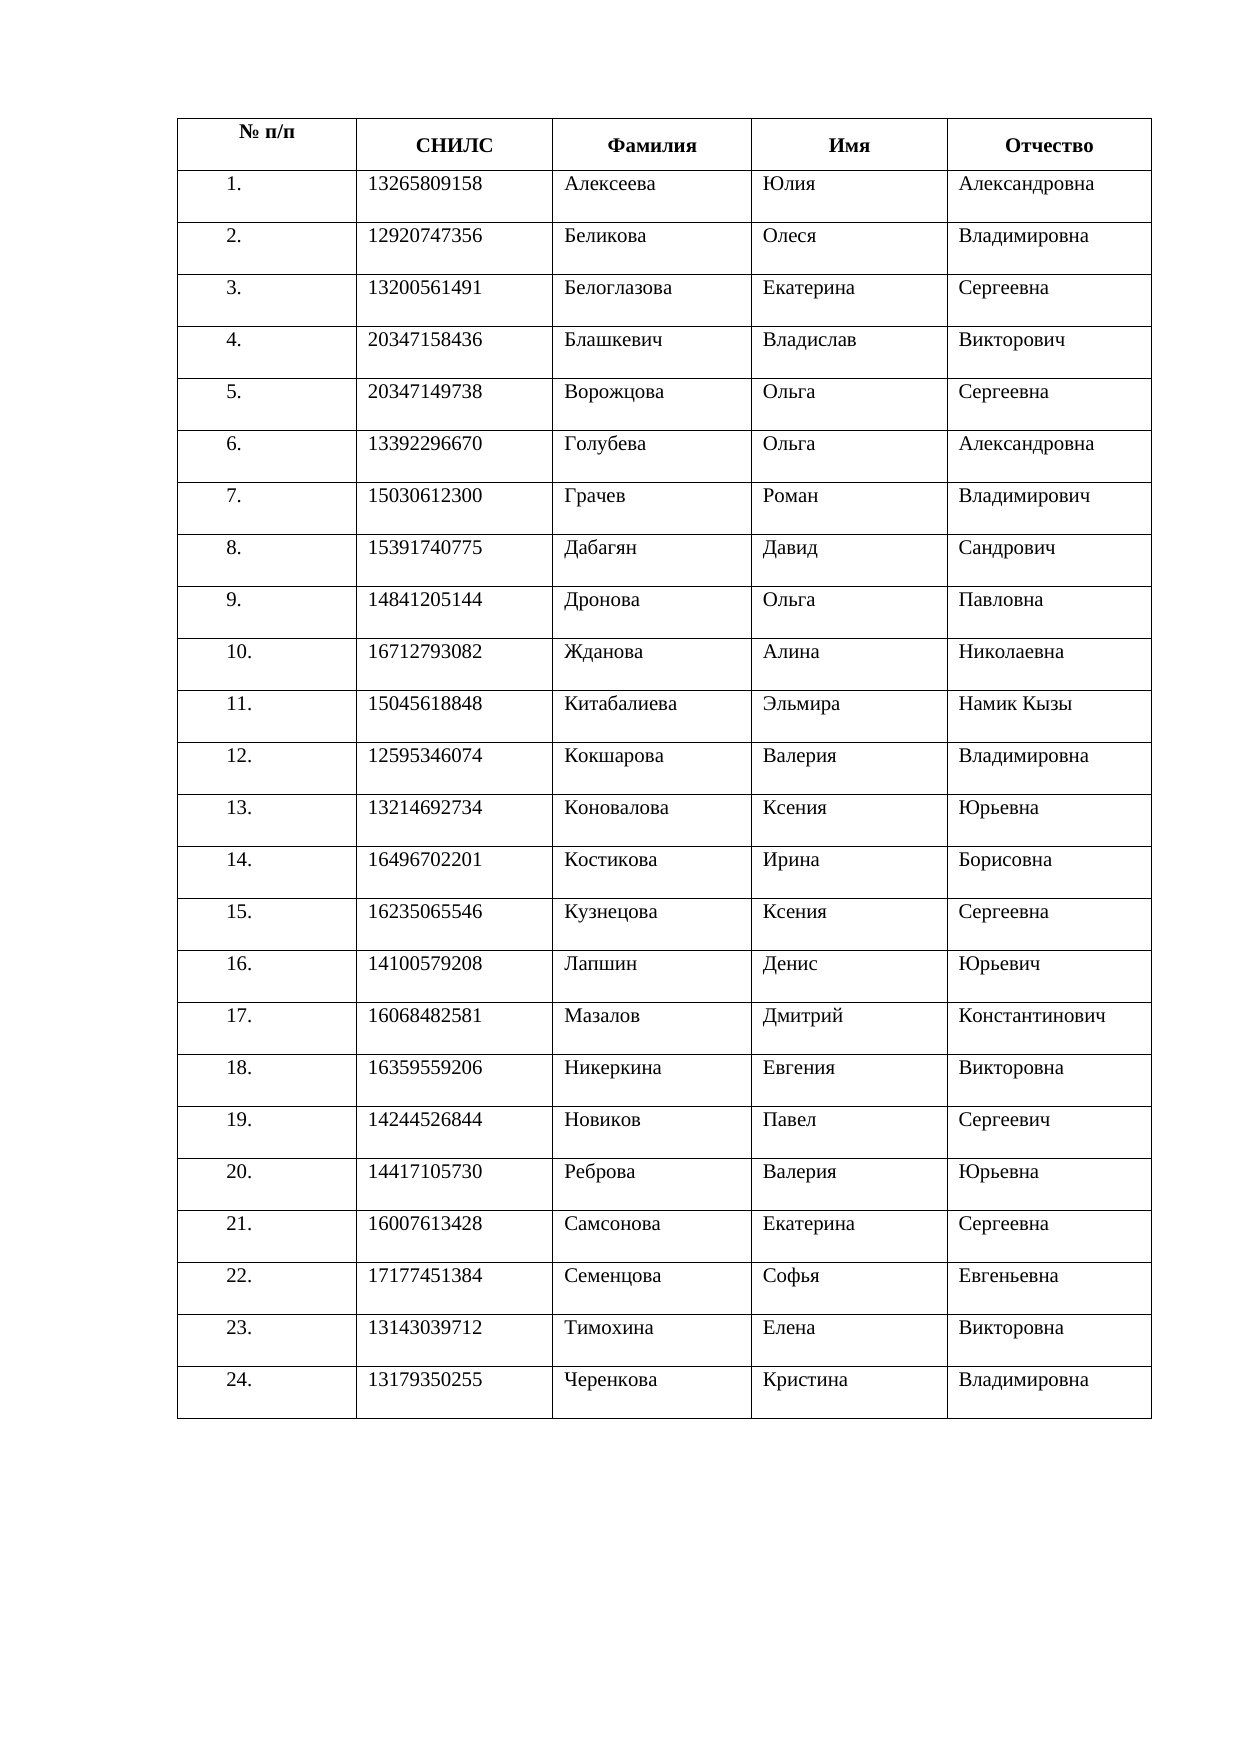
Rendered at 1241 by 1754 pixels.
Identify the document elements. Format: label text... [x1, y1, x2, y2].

table_cell 16007613428 [357, 1211, 552, 1262]
table_cell Александровна [948, 431, 1151, 482]
table_cell [178, 431, 356, 482]
table_cell 14244526844 [357, 1107, 552, 1158]
table_cell 16068482581 [357, 1003, 552, 1054]
table_cell 12920747356 [357, 223, 552, 274]
table_cell Беликова [553, 223, 751, 274]
table_cell Дабагян [553, 535, 751, 586]
table_cell Самсонова [553, 1211, 751, 1262]
table_cell Сергеевна [948, 899, 1151, 950]
table_cell Блашкевич [553, 327, 751, 378]
table_cell Валерия [752, 1159, 947, 1210]
table_cell Жданова [553, 639, 751, 690]
table_cell Юрьевич [948, 951, 1151, 1002]
table_cell Владимировна [948, 743, 1151, 794]
table_cell [178, 327, 356, 378]
table_cell Кристина [752, 1367, 947, 1418]
table_header № п/п [178, 119, 356, 170]
table_cell 13143039712 [357, 1315, 552, 1366]
table_cell Владимирович [948, 483, 1151, 534]
table_cell Валерия [752, 743, 947, 794]
table_cell [178, 275, 356, 326]
table_cell [178, 1055, 356, 1106]
table_cell Белоглазова [553, 275, 751, 326]
table_cell [178, 535, 356, 586]
table_cell Намик Кызы [948, 691, 1151, 742]
table_cell Черенкова [553, 1367, 751, 1418]
table_cell 15045618848 [357, 691, 552, 742]
table_header Отчество [948, 119, 1151, 170]
table_cell Борисовна [948, 847, 1151, 898]
table_cell 12595346074 [357, 743, 552, 794]
table_cell [178, 1211, 356, 1262]
table_cell Софья [752, 1263, 947, 1314]
table_cell Алина [752, 639, 947, 690]
table_cell [178, 639, 356, 690]
table_cell Ксения [752, 899, 947, 950]
table_cell Голубева [553, 431, 751, 482]
table_cell Николаевна [948, 639, 1151, 690]
table_cell Екатерина [752, 1211, 947, 1262]
table_cell Юрьевна [948, 1159, 1151, 1210]
table_cell Владимировна [948, 1367, 1151, 1418]
table_cell Семенцова [553, 1263, 751, 1314]
table_cell Павловна [948, 587, 1151, 638]
table_cell [178, 1263, 356, 1314]
table_cell [178, 847, 356, 898]
table_cell Никеркина [553, 1055, 751, 1106]
table_cell [178, 1107, 356, 1158]
table_cell [178, 1003, 356, 1054]
table_cell Юлия [752, 171, 947, 222]
table_cell Сергеевич [948, 1107, 1151, 1158]
table_cell Александровна [948, 171, 1151, 222]
table_cell Китабалиева [553, 691, 751, 742]
table_cell [178, 743, 356, 794]
table_cell Олеся [752, 223, 947, 274]
table_cell 13179350255 [357, 1367, 552, 1418]
table_cell 14100579208 [357, 951, 552, 1002]
table_cell Сергеевна [948, 379, 1151, 430]
table_cell 13392296670 [357, 431, 552, 482]
table_cell 15030612300 [357, 483, 552, 534]
table_cell Алексеева [553, 171, 751, 222]
table_cell [178, 171, 356, 222]
table_cell Мазалов [553, 1003, 751, 1054]
table_cell 13265809158 [357, 171, 552, 222]
table_cell [178, 587, 356, 638]
table_cell Владимировна [948, 223, 1151, 274]
table_cell Юрьевна [948, 795, 1151, 846]
table_cell [178, 691, 356, 742]
table_cell Викторович [948, 327, 1151, 378]
table_cell Грачев [553, 483, 751, 534]
table_cell 16359559206 [357, 1055, 552, 1106]
table_cell Сандрович [948, 535, 1151, 586]
table_cell 15391740775 [357, 535, 552, 586]
table_cell Ольга [752, 431, 947, 482]
table_cell 14417105730 [357, 1159, 552, 1210]
table_cell Викторовна [948, 1315, 1151, 1366]
table_cell [178, 483, 356, 534]
table_cell Лапшин [553, 951, 751, 1002]
table_cell Екатерина [752, 275, 947, 326]
table_cell Тимохина [553, 1315, 751, 1366]
table_cell Новиков [553, 1107, 751, 1158]
table_cell Константинович [948, 1003, 1151, 1054]
table_cell Ольга [752, 379, 947, 430]
table_cell Дмитрий [752, 1003, 947, 1054]
table_header Имя [752, 119, 947, 170]
table_cell [178, 1159, 356, 1210]
table_cell [178, 899, 356, 950]
table_cell 16235065546 [357, 899, 552, 950]
table_cell Костикова [553, 847, 751, 898]
table_cell Эльмира [752, 691, 947, 742]
table_cell 13200561491 [357, 275, 552, 326]
table_cell 20347158436 [357, 327, 552, 378]
table_cell Денис [752, 951, 947, 1002]
table_cell 16712793082 [357, 639, 552, 690]
table_cell [178, 795, 356, 846]
table_cell [178, 1367, 356, 1418]
table_cell 16496702201 [357, 847, 552, 898]
table_cell Дронова [553, 587, 751, 638]
table_cell [178, 1315, 356, 1366]
table_cell Сергеевна [948, 1211, 1151, 1262]
table_cell [178, 951, 356, 1002]
table_cell Коновалова [553, 795, 751, 846]
table_cell Ирина [752, 847, 947, 898]
table_cell Кокшарова [553, 743, 751, 794]
table_cell Ольга [752, 587, 947, 638]
table_cell 14841205144 [357, 587, 552, 638]
table_cell Евгения [752, 1055, 947, 1106]
table_cell 20347149738 [357, 379, 552, 430]
table_cell Ворожцова [553, 379, 751, 430]
table_header СНИЛС [357, 119, 552, 170]
table_cell Викторовна [948, 1055, 1151, 1106]
table_cell 13214692734 [357, 795, 552, 846]
table_cell Роман [752, 483, 947, 534]
table_cell Ксения [752, 795, 947, 846]
table_header Фамилия [553, 119, 751, 170]
table_cell [178, 379, 356, 430]
table_cell Елена [752, 1315, 947, 1366]
table_cell Павел [752, 1107, 947, 1158]
table_cell Евгеньевна [948, 1263, 1151, 1314]
table_cell 17177451384 [357, 1263, 552, 1314]
table_cell Кузнецова [553, 899, 751, 950]
table_cell [178, 223, 356, 274]
table_cell Реброва [553, 1159, 751, 1210]
table_cell Давид [752, 535, 947, 586]
table_cell Сергеевна [948, 275, 1151, 326]
table_cell Владислав [752, 327, 947, 378]
